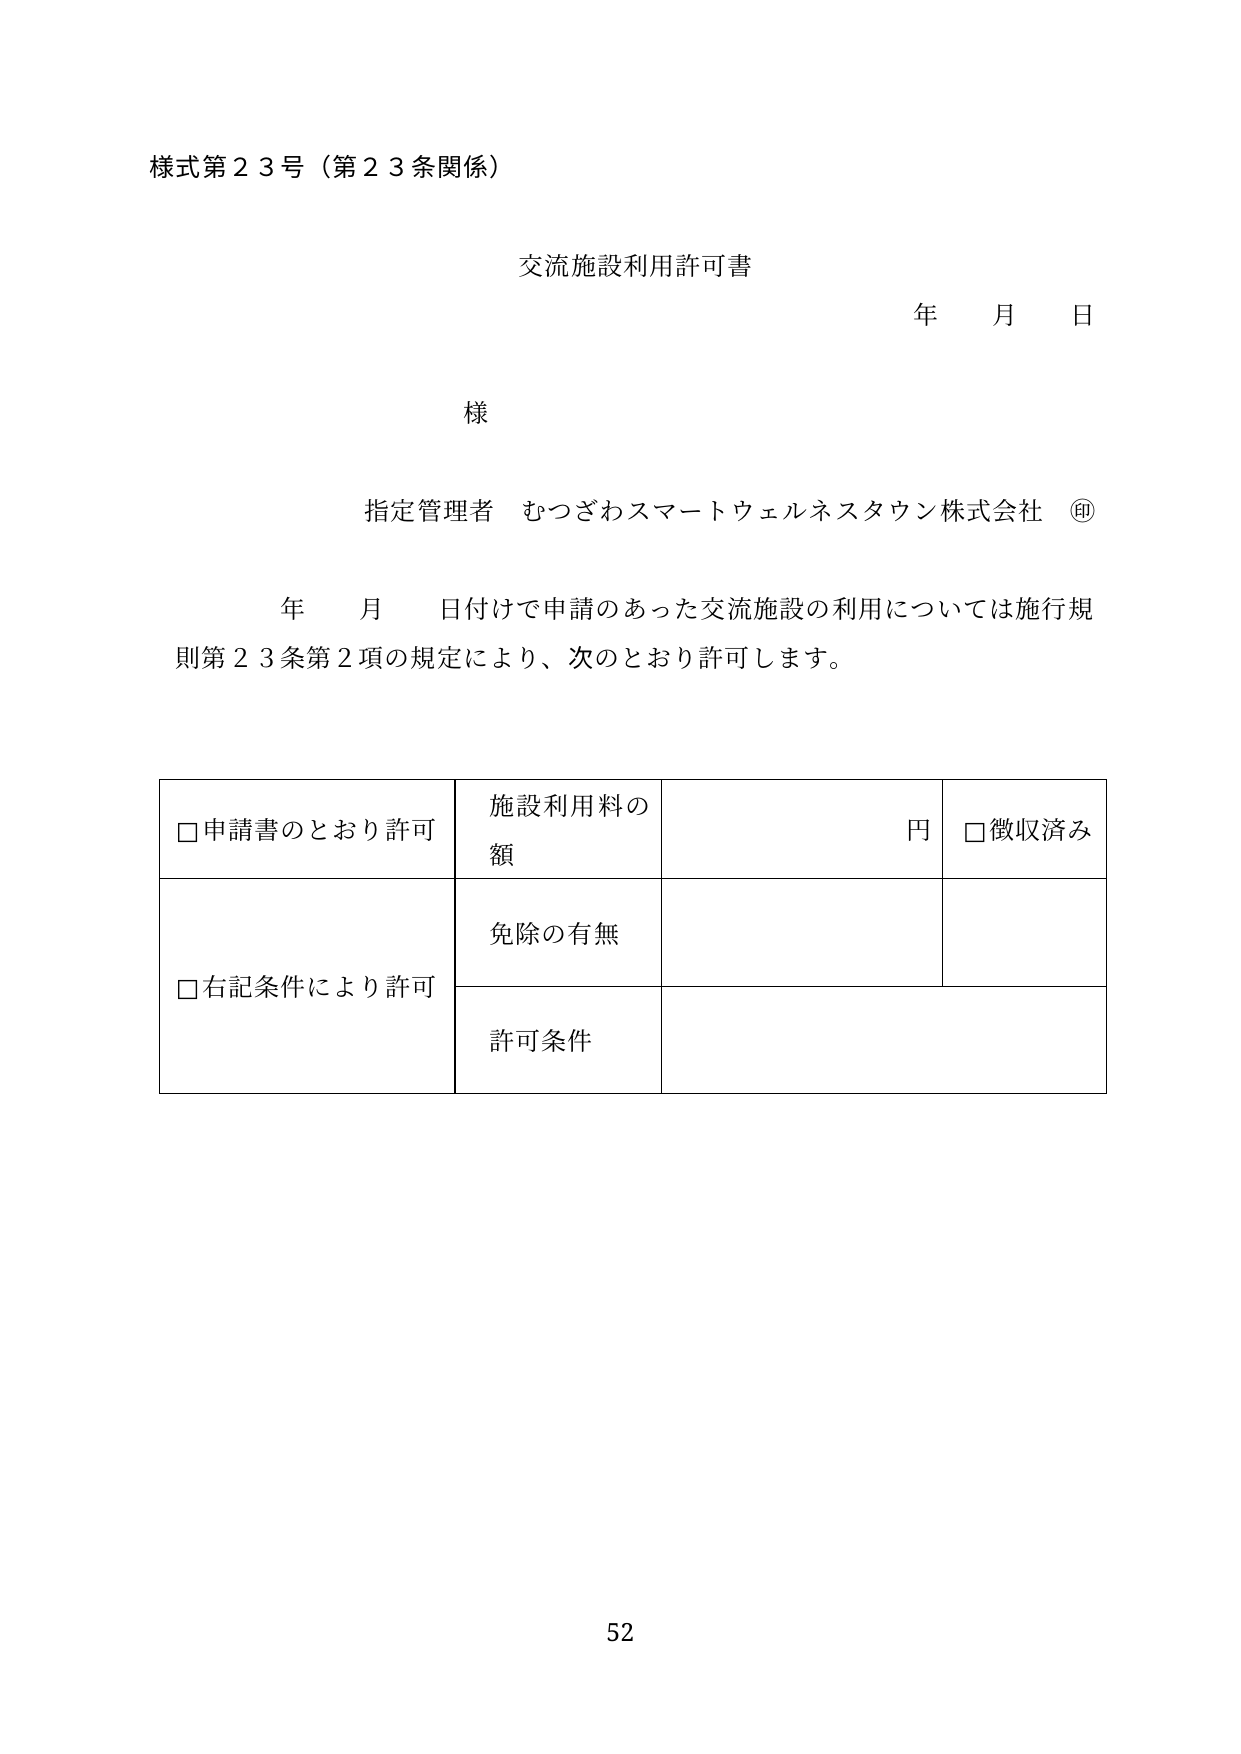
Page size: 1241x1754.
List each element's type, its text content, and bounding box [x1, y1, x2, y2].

table_cell 施設利用料の額 [456, 780, 661, 878]
table_cell 円 [662, 780, 942, 878]
table_cell □右記条件により許可 [160, 879, 454, 1093]
table_cell 許可条件 [456, 987, 661, 1093]
table_cell 免除の有無 [456, 879, 661, 986]
table_cell □徴収済み [943, 780, 1106, 878]
table_cell [662, 879, 942, 986]
subtitle 様式第２３号（第２３条関係） [149, 143, 1091, 192]
table_cell [943, 879, 1106, 986]
table_cell □申請書のとおり許可 [160, 780, 454, 878]
table_cell [662, 987, 1106, 1093]
table_header 交流施設利用許可書 年 月 日 様 指定管理者 むつざわスマートウェルネスタウン株式会社 ㊞ 年 月 日付けで申請のあった交流施設の利用については施行規則第２３条第２項の規定により、次のとおり許可します。 [160, 192, 1107, 779]
